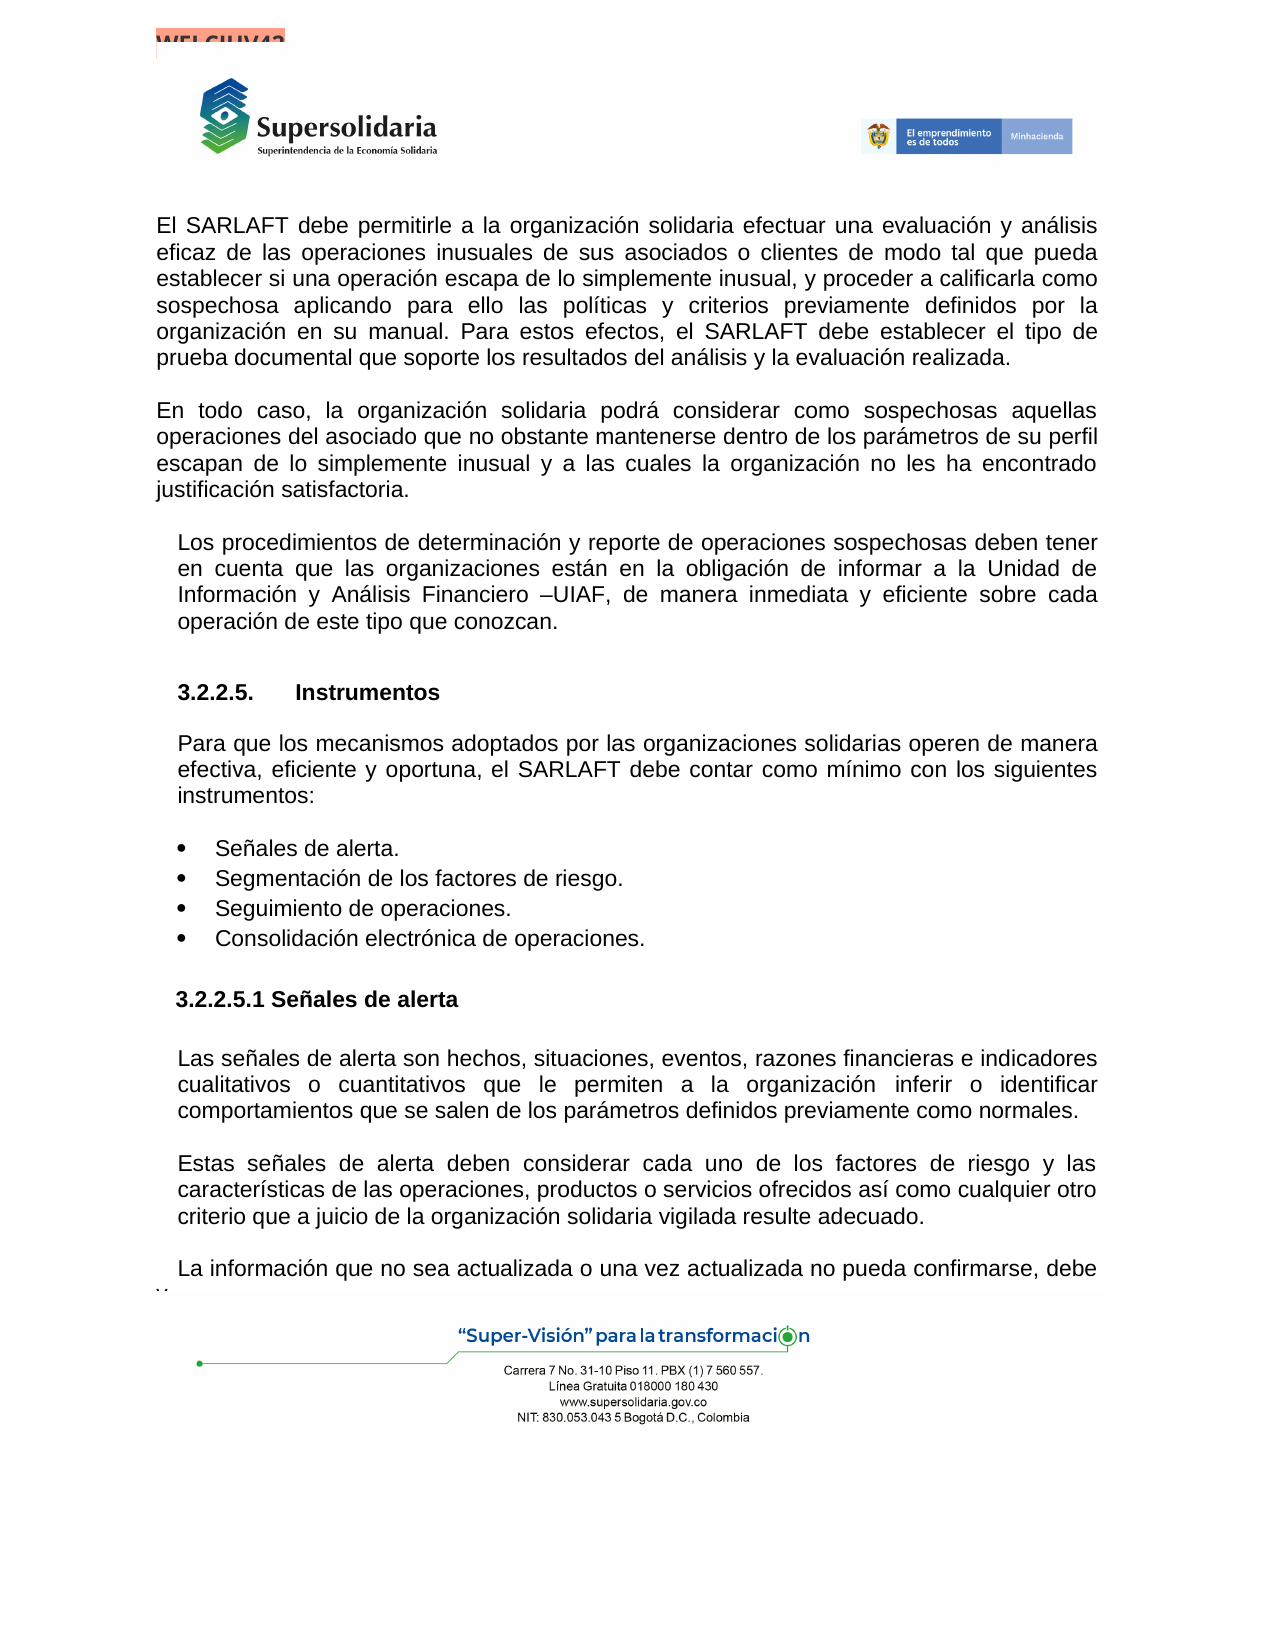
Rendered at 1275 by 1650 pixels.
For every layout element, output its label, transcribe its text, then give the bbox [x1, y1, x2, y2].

text Estas señales de alerta deben considerar cada uno de los factores de riesgo y las características de las operaciones, productos o servicios ofrecidos así como cualquier otro criterio que a juicio de la organización solidaria vigilada resulte adecuado. [177, 1150, 1098, 1229]
text El SARLAFT debe permitirle a la organización solidaria efectuar una evaluación y análisis eficaz de las operaciones inusuales de sus asociados o clientes de modo tal que pueda establecer si una operación escapa de lo simplemente inusual, y proceder a calificarla como sospechosa aplicando para ello las políticas y criterios previamente definidos por la organización en su manual. Para estos efectos, el SARLAFT debe establecer el tipo de prueba documental que soporte los resultados del análisis y la evaluación realizada. [156, 212, 1098, 371]
picture [156, 1291, 1112, 1446]
text Las señales de alerta son hechos, situaciones, eventos, razones financieras e indicadores cualitativos o cuantitativos que le permiten a la organización inferir o identificar comportamientos que se salen de los parámetros definidos previamente como normales. [177, 1044, 1098, 1124]
text 3.2.2.5.1 Señales de alerta [156, 986, 1110, 1012]
list Seguimiento de operaciones. [177, 895, 1110, 922]
text En todo caso, la organización solidaria podrá considerar como sospechosas aquellas operaciones del asociado que no obstante mantenerse dentro de los parámetros de su perfil escapan de lo simplemente inusual y a las cuales la organización no les ha encontrado justificación satisfactoria. [156, 397, 1098, 502]
text Para que los mecanismos adoptados por las organizaciones solidarias operen de manera efectiva, eficiente y oportuna, el SARLAFT debe contar como mínimo con los siguientes instrumentos: [177, 730, 1098, 809]
list Señales de alerta. [177, 835, 1110, 861]
list Consolidación electrónica de operaciones. [177, 925, 1110, 952]
picture [156, 42, 1112, 200]
text La información que no sea actualizada o una vez actualizada no pueda confirmarse, debe constituir una señal de alerta para la organización. [177, 1255, 1098, 1282]
list Segmentación de los factores de riesgo. [177, 865, 1110, 892]
list Instrumentos [177, 678, 1110, 705]
text Los procedimientos de determinación y reporte de operaciones sospechosas deben tener en cuenta que las organizaciones están en la obligación de informar a la Unidad de Información y Análisis Financiero –UIAF, de manera inmediata y eficiente sobre cada operación de este tipo que conozcan. [177, 529, 1098, 634]
